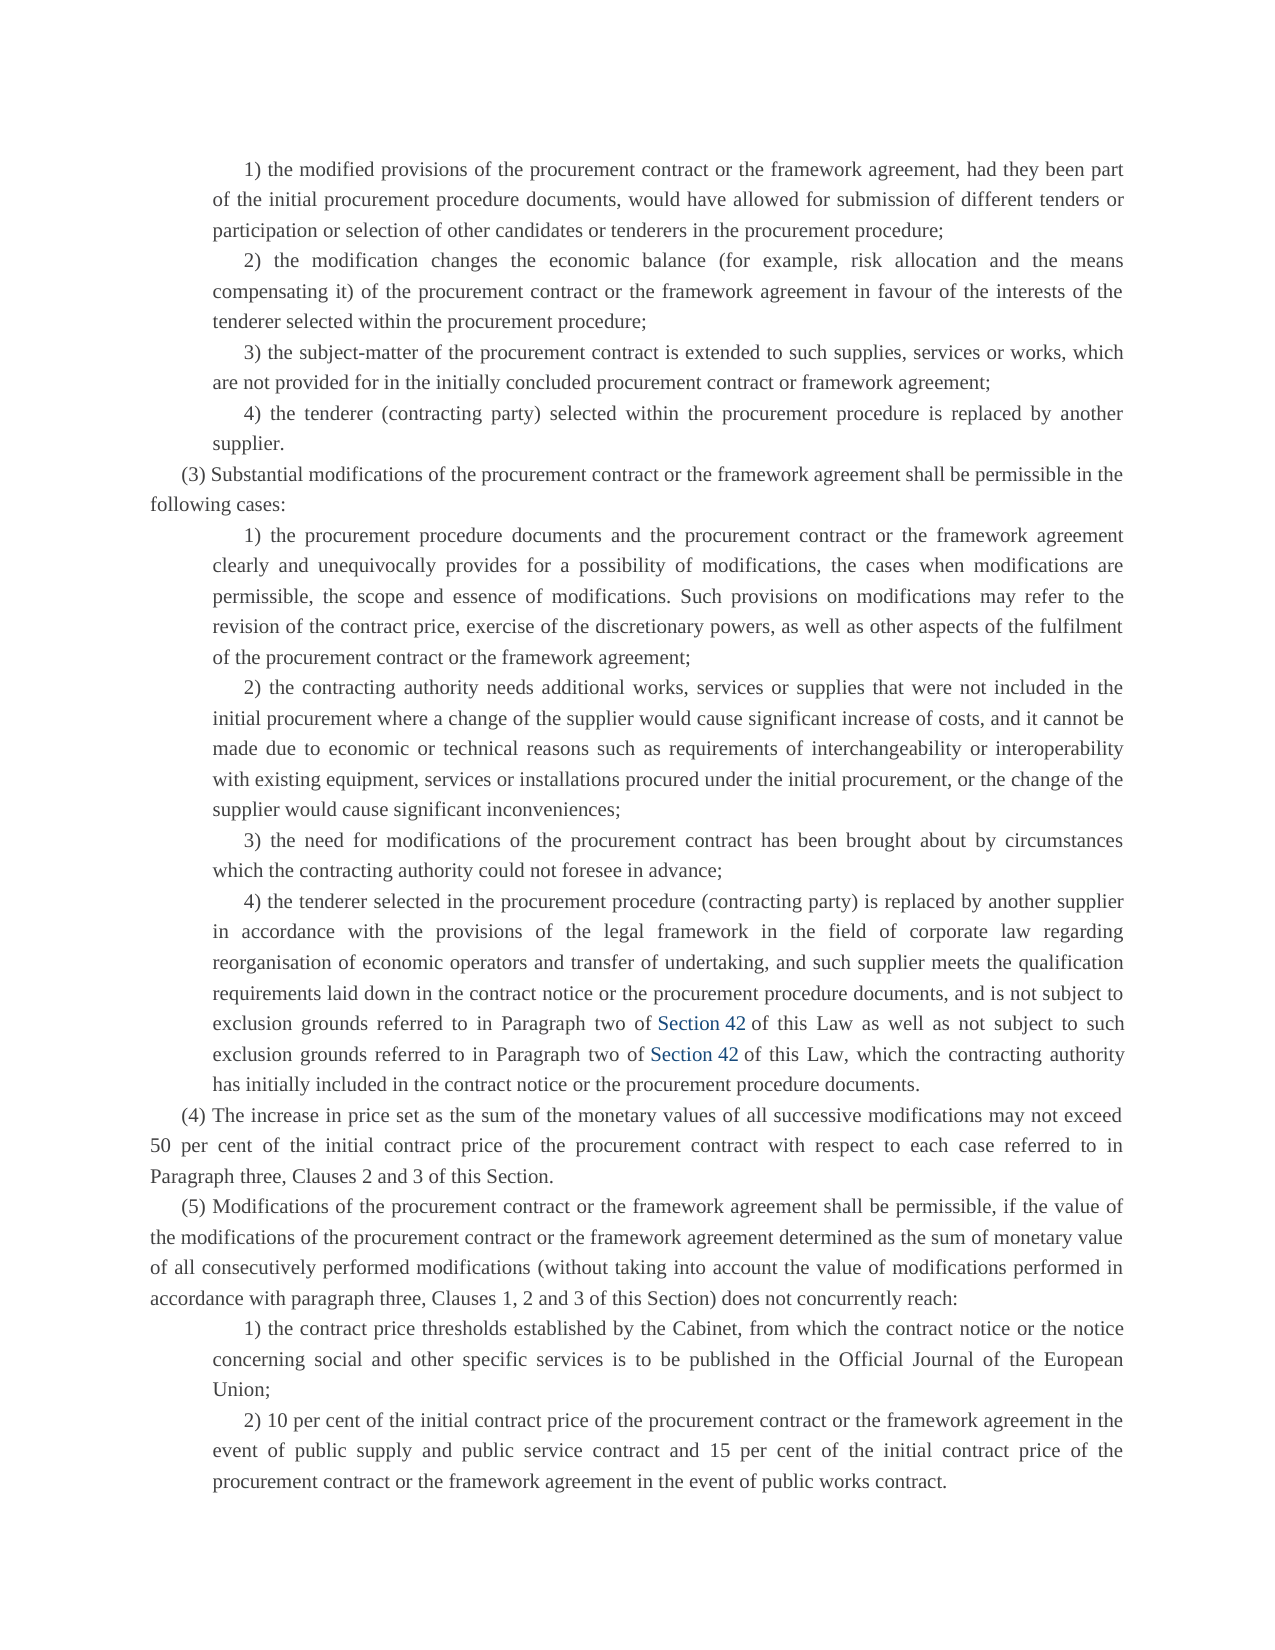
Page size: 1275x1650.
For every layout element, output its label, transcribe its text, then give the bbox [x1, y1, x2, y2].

text (4) The increase in price set as the sum of the monetary values of all successive modifications may not exceed 50 per cent of the initial contract price of the procurement contract with respect to each case referred to in Paragraph three, Clauses 2 and 3 of this Section. [150, 1096, 1125, 1188]
text 4) the tenderer (contracting party) selected within the procurement procedure is replaced by another supplier. [212, 394, 1125, 455]
text (5) Modifications of the procurement contract or the framework agreement shall be permissible, if the value of the modifications of the procurement contract or the framework agreement determined as the sum of monetary value of all consecutively performed modifications (without taking into account the value of modifications performed in accordance with paragraph three, Clauses 1, 2 and 3 of this Section) does not concurrently reach: [150, 1188, 1125, 1310]
text 1) the contract price thresholds established by the Cabinet, from which the contract notice or the notice concerning social and other specific services is to be published in the Official Journal of the European Union; [212, 1310, 1125, 1401]
text 3) the subject-matter of the procurement contract is extended to such supplies, services or works, which are not provided for in the initially concluded procurement contract or framework agreement; [212, 333, 1125, 394]
text 3) the need for modifications of the procurement contract has been brought about by circumstances which the contracting authority could not foresee in advance; [212, 821, 1125, 882]
text 4) the tenderer selected in the procurement procedure (contracting party) is replaced by another supplier in accordance with the provisions of the legal framework in the field of corporate law regarding reorganisation of economic operators and transfer of undertaking, and such supplier meets the qualification requirements laid down in the contract notice or the procurement procedure documents, and is not subject to exclusion grounds referred to in Paragraph two of Section 42 of this Law as well as not subject to such exclusion grounds referred to in Paragraph two of Section 42 of this Law, which the contracting authority has initially included in the contract notice or the procurement procedure documents. [212, 882, 1125, 1096]
text 1) the modified provisions of the procurement contract or the framework agreement, had they been part of the initial procurement procedure documents, would have allowed for submission of different tenders or participation or selection of other candidates or tenderers in the procurement procedure; [212, 150, 1125, 242]
text 2) the modification changes the economic balance (for example, risk allocation and the means compensating it) of the procurement contract or the framework agreement in favour of the interests of the tenderer selected within the procurement procedure; [212, 242, 1125, 333]
text 1) the procurement procedure documents and the procurement contract or the framework agreement clearly and unequivocally provides for a possibility of modifications, the cases when modifications are permissible, the scope and essence of modifications. Such provisions on modifications may refer to the revision of the contract price, exercise of the discretionary powers, as well as other aspects of the fulfilment of the procurement contract or the framework agreement; [212, 516, 1125, 669]
text (3) Substantial modifications of the procurement contract or the framework agreement shall be permissible in the following cases: [150, 455, 1125, 516]
text 2) the contracting authority needs additional works, services or supplies that were not included in the initial procurement where a change of the supplier would cause significant increase of costs, and it cannot be made due to economic or technical reasons such as requirements of interchangeability or interoperability with existing equipment, services or installations procured under the initial procurement, or the change of the supplier would cause significant inconveniences; [212, 669, 1125, 821]
text 2) 10 per cent of the initial contract price of the procurement contract or the framework agreement in the event of public supply and public service contract and 15 per cent of the initial contract price of the procurement contract or the framework agreement in the event of public works contract. [212, 1401, 1125, 1493]
